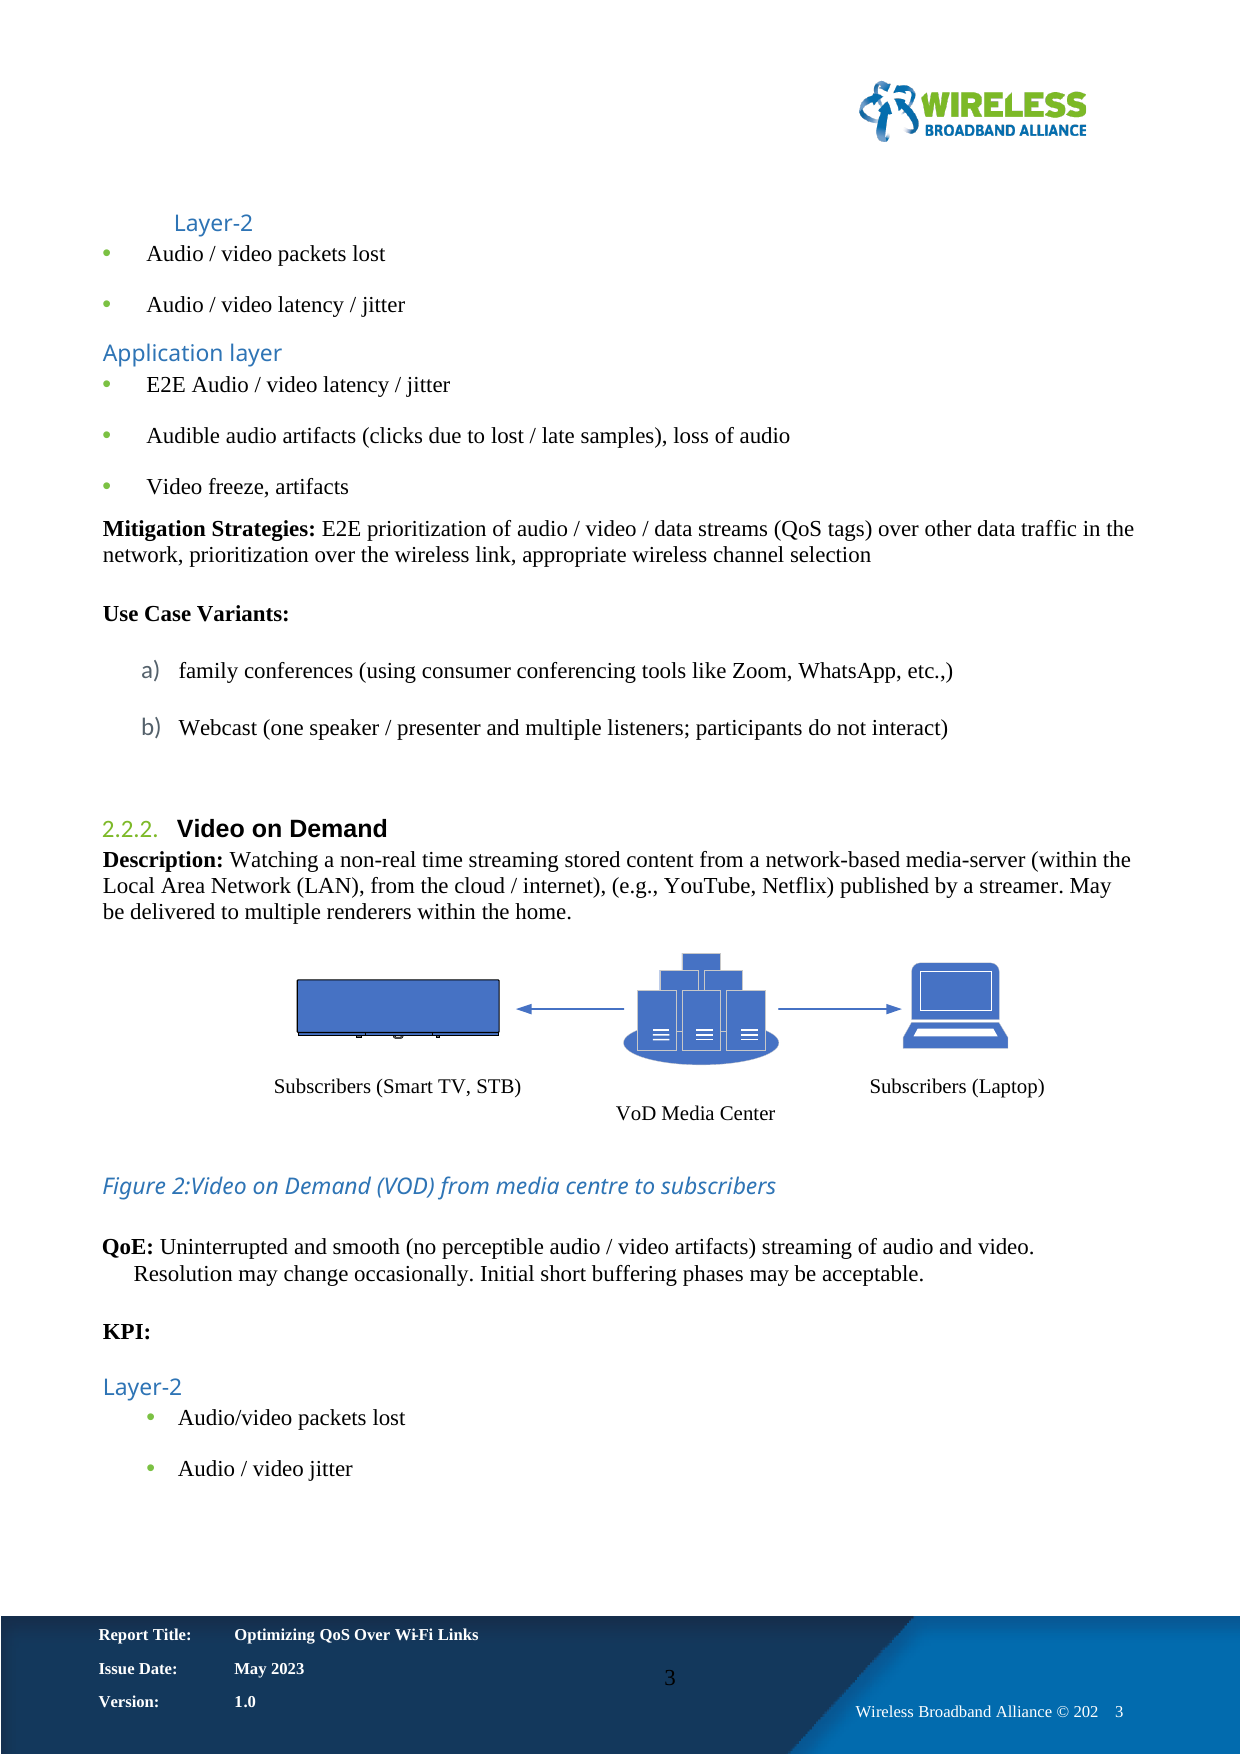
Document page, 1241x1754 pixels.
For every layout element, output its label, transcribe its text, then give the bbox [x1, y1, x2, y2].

list Webcast (one speaker / presenter and multiple listeners; participants do not interact) [141, 711, 1138, 742]
text Use Case Variants: [103, 600, 1143, 626]
picture [851, 73, 1087, 145]
subtitle Application layer [103, 337, 1143, 369]
text KPI: [103, 1318, 1143, 1344]
picture [0, 1615, 1240, 1754]
subtitle Video on Demand [102, 813, 1143, 843]
text Mitigation Strategies: E2E prioritization of audio / video / data streams (QoS tags) over other data traffic in the network, prioritization over the wireless link, appropriate wireless channel selection [103, 515, 1138, 568]
list Video freeze, artifacts [102, 471, 1138, 499]
list Audio / video jitter [146, 1453, 1138, 1482]
subtitle Layer-2 [103, 1371, 1143, 1402]
list Audio / video packets lost [102, 238, 1138, 267]
subtitle Figure 2:Video on Demand (VOD) from media centre to subscribers [102, 1170, 1138, 1201]
list Audio/video packets lost [146, 1402, 1138, 1431]
list Audible audio artifacts (clicks due to lost / late samples), loss of audio [102, 420, 1138, 448]
text QoE: Uninterrupted and smooth (no perceptible audio / video artifacts) streaming of audio and video. Resolution may change occasionally. Initial short buffering phases may be acceptable. [102, 1233, 1138, 1286]
subtitle Layer-2 [102, 207, 1143, 238]
text VoD Media Center [248, 1101, 1143, 1124]
list Audio / video latency / jitter [102, 289, 1138, 318]
list E2E Audio / video latency / jitter [102, 369, 1138, 397]
text Subscribers (Smart TV, STB) Subscribers (Laptop) [102, 1074, 1143, 1098]
list family conferences (using consumer conferencing tools like Zoom, WhatsApp, etc.,) [141, 654, 1138, 684]
text Description: Watching a non-real time streaming stored content from a network-based media-server (within the Local Area Network (LAN), from the cloud / internet), (e.g., YouTube, Netflix) published by a streamer. May be delivered to multiple renderers within the home. [103, 846, 1138, 925]
